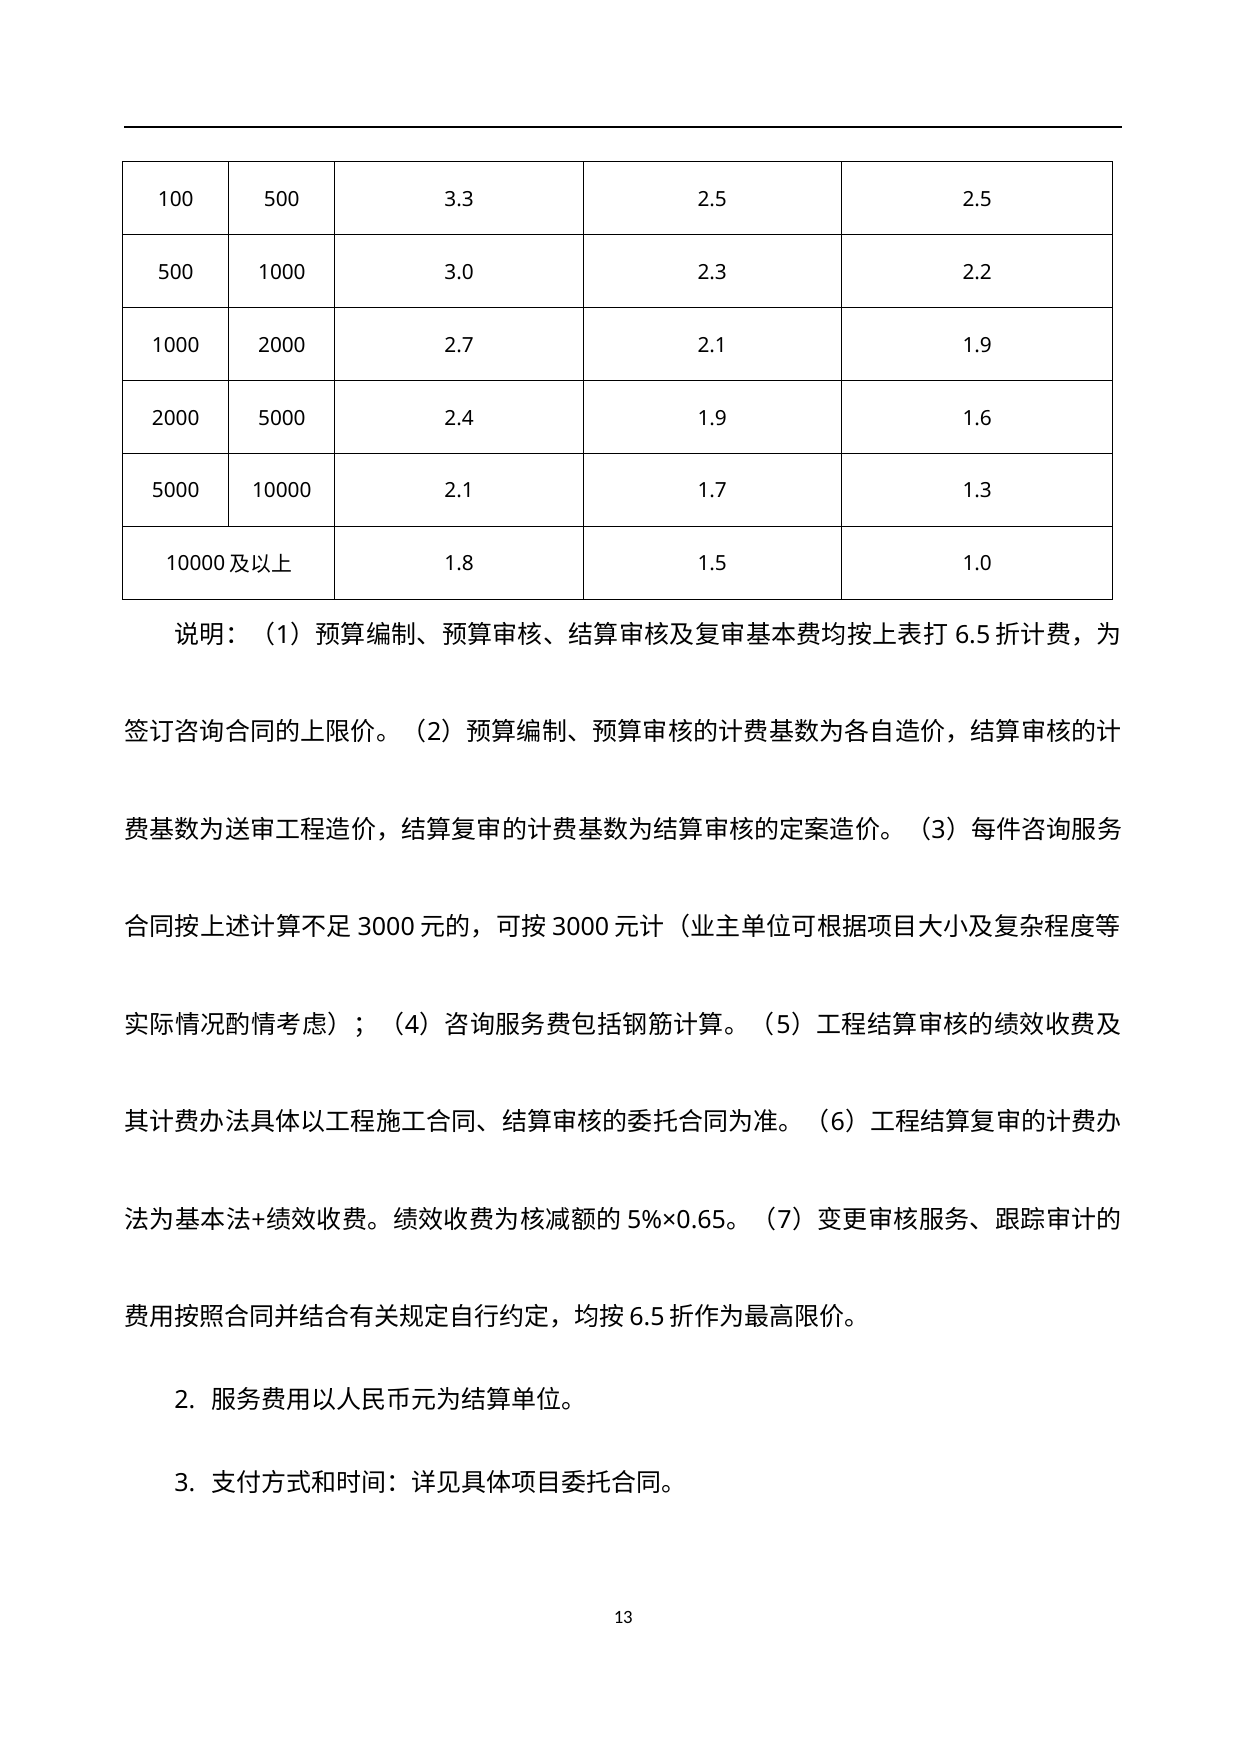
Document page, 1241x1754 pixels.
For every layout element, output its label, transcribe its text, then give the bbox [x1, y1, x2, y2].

list 支付方式和时间：详见具体项目委托合同。 [124, 1448, 1122, 1513]
table_cell 1.7 [584, 454, 841, 526]
table_cell 2000 [123, 381, 228, 453]
table_cell 2.4 [335, 381, 583, 453]
table_cell 2.3 [584, 235, 841, 307]
table_cell 500 [123, 235, 228, 307]
text 说明：（1）预算编制、预算审核、结算审核及复审基本费均按上表打6.5折计费，为签订咨询合同的上限价。（2）预算编制、预算审核的计费基数为各自造价，结算审核的计费基数为送审工程造价，结算复审的计费基数为结算审核的定案造价。（3）每件咨询服务合同按上述计算不足3000元的，可按3000元计（业主单位可根据项目大小及复杂程度等实际情况酌情考虑）；（4）咨询服务费包括钢筋计算。（5）工程结算审核的绩效收费及其计费办法具体以工程施工合同、结算审核的委托合同为准。（6）工程结算复审的计费办法为基本法+绩效收费。绩效收费为核减额的5%×0.65。（7）变更审核服务、跟踪审计的费用按照合同并结合有关规定自行约定，均按6.5折作为最高限价。 [124, 600, 1122, 1347]
table_cell 3.0 [335, 235, 583, 307]
table_cell 1000 [229, 235, 334, 307]
table_cell 1.8 [335, 527, 583, 599]
table_cell 10000 [229, 454, 334, 526]
list 服务费用以人民币元为结算单位。 [124, 1365, 1122, 1430]
table_cell 2000 [229, 308, 334, 380]
table_cell 2.1 [584, 308, 841, 380]
table_cell 500 [229, 162, 334, 234]
table_cell 1000 [123, 308, 228, 380]
table_cell 10000及以上 [123, 527, 334, 599]
table_cell 2.2 [842, 235, 1112, 307]
table_cell 1.5 [584, 527, 841, 599]
table_cell 1.0 [842, 527, 1112, 599]
table_cell 2.5 [842, 162, 1112, 234]
table_cell 3.3 [335, 162, 583, 234]
table_cell 2.7 [335, 308, 583, 380]
table_cell 5000 [229, 381, 334, 453]
table_cell 1.6 [842, 381, 1112, 453]
table_cell 1.9 [584, 381, 841, 453]
table_cell 2.1 [335, 454, 583, 526]
table_cell 2.5 [584, 162, 841, 234]
table_cell 1.3 [842, 454, 1112, 526]
table_cell 100 [123, 162, 228, 234]
table_cell 5000 [123, 454, 228, 526]
table_cell 1.9 [842, 308, 1112, 380]
